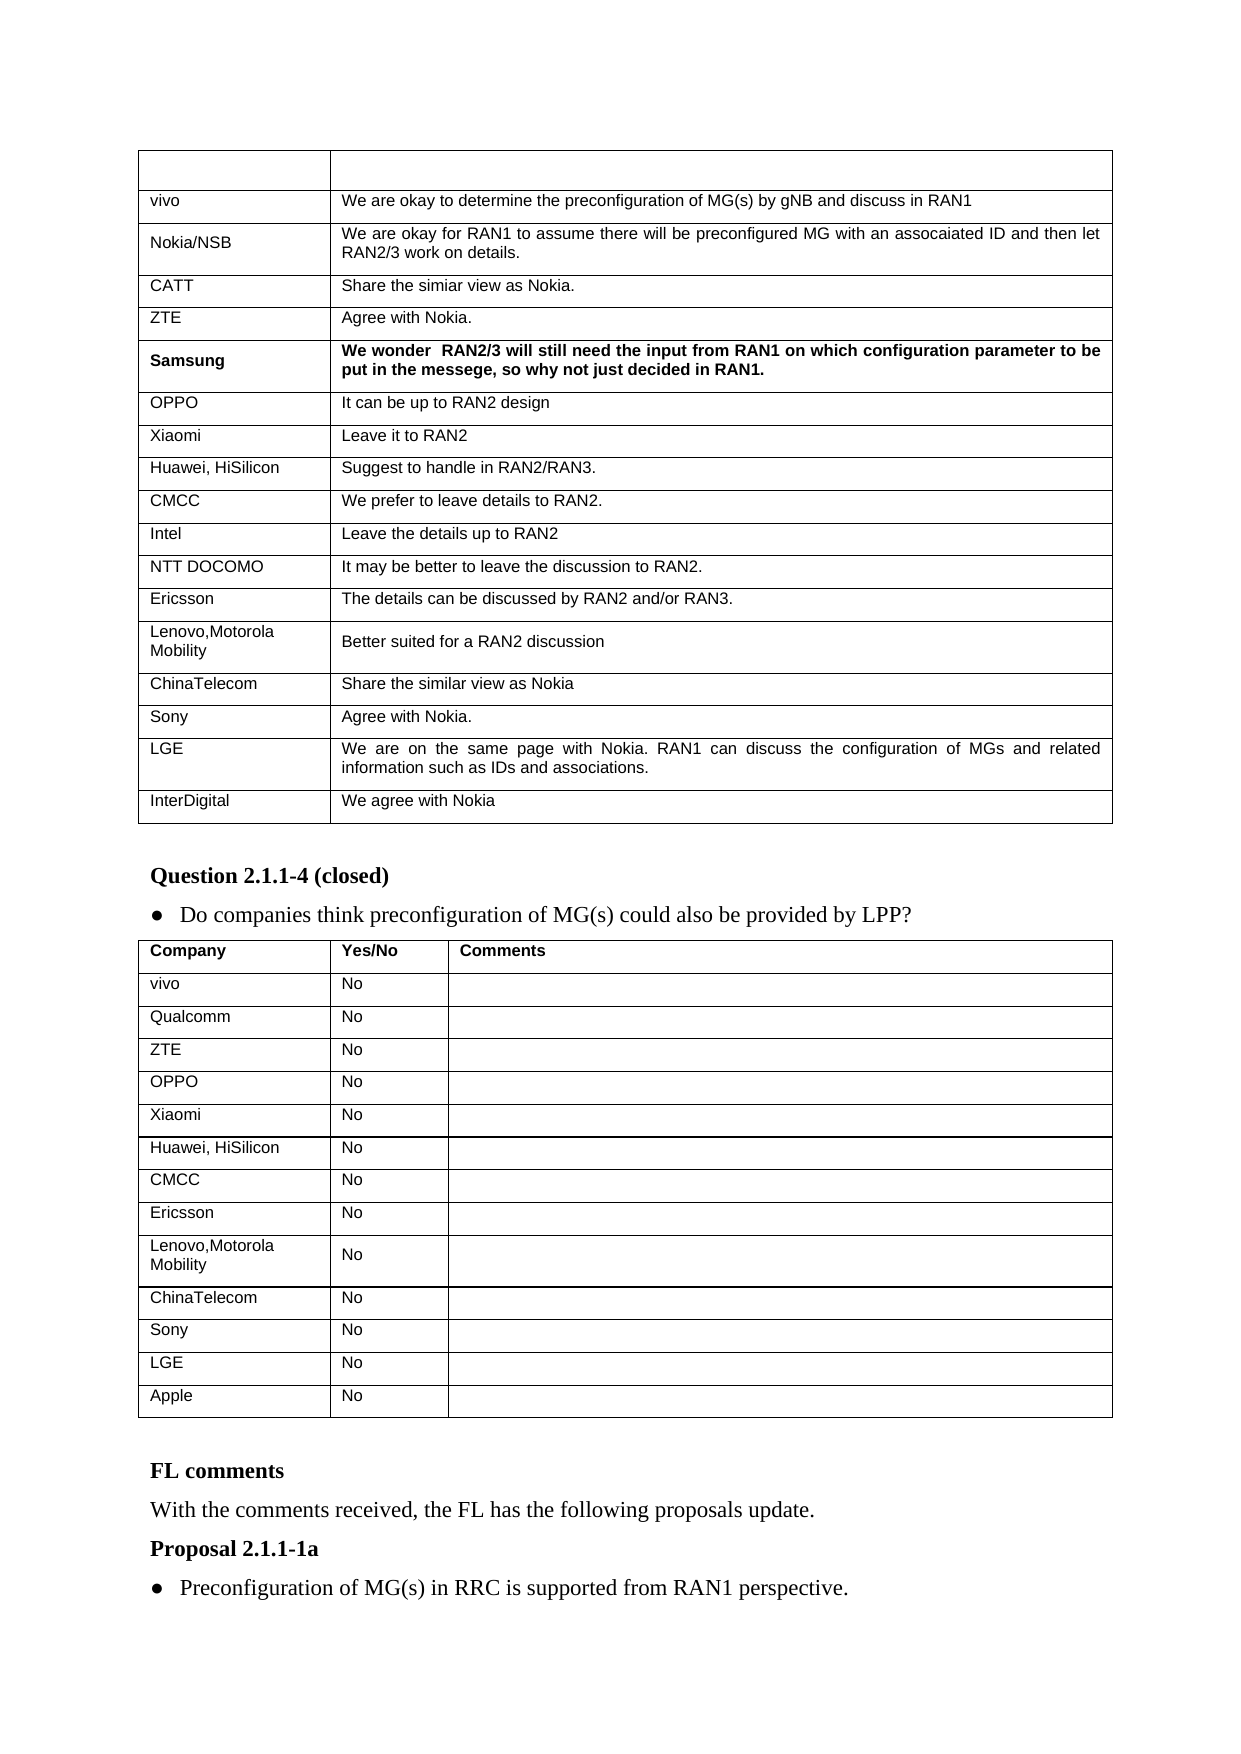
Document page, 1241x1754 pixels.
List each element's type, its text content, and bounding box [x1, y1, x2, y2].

table_cell It can be up to RAN2 design [331, 393, 1112, 424]
table_cell Huawei, HiSilicon [139, 458, 330, 490]
text Preconfiguration of MG(s) in RRC is supported from RAN1 perspective. [150, 1574, 1120, 1600]
table_cell Sony [139, 706, 330, 738]
table_cell [449, 1170, 1112, 1202]
table_cell CMCC [139, 491, 330, 523]
text Proposal 2.1.1-1a [150, 1535, 1120, 1561]
table_cell vivo [139, 974, 330, 1006]
table_cell [449, 1105, 1112, 1136]
table_cell Nokia/NSB [139, 224, 330, 274]
text FL comments [150, 1457, 1120, 1483]
table_cell Apple [139, 1386, 330, 1417]
table_header Company [139, 151, 330, 190]
table_cell [449, 1007, 1112, 1038]
table_header Yes/No [331, 941, 448, 973]
table_cell [449, 1353, 1112, 1384]
table_cell Huawei, HiSilicon [139, 1138, 330, 1169]
table_cell No [331, 1170, 448, 1202]
table_cell Better suited for a RAN2 discussion [331, 622, 1112, 673]
table_cell Samsung [139, 341, 330, 392]
table_cell We agree with Nokia [331, 791, 1112, 823]
table_cell [449, 1203, 1112, 1234]
table_cell We prefer to leave details to RAN2. [331, 491, 1112, 523]
table_cell Share the simiar view as Nokia. [331, 276, 1112, 307]
table_cell [449, 1236, 1112, 1286]
table_cell ZTE [139, 1039, 330, 1071]
table_cell Ericsson [139, 1203, 330, 1234]
table_cell Qualcomm [139, 1007, 330, 1038]
table_cell CATT [139, 276, 330, 307]
table_cell Leave it to RAN2 [331, 426, 1112, 457]
table_cell [449, 974, 1112, 1006]
table_cell CMCC [139, 1170, 330, 1202]
table_cell Leave the details up to RAN2 [331, 524, 1112, 555]
table_cell Share the similar view as Nokia [331, 674, 1112, 705]
table_cell OPPO [139, 393, 330, 424]
table_cell No [331, 1105, 448, 1136]
table_cell InterDigital [139, 791, 330, 823]
table_cell No [331, 974, 448, 1006]
text Do companies think preconfiguration of MG(s) could also be provided by LPP? [150, 901, 1120, 928]
table_cell OPPO [139, 1072, 330, 1104]
table_cell No [331, 1386, 448, 1417]
table_cell Ericsson [139, 589, 330, 621]
table_cell No [331, 1007, 448, 1038]
table_cell No [331, 1353, 448, 1384]
table_cell [449, 1072, 1112, 1104]
table_cell [449, 1288, 1112, 1319]
table_cell We are okay to determine the preconfiguration of MG(s) by gNB and discuss in RAN1 [331, 191, 1112, 223]
text Question 2.1.1-4 (closed) [150, 862, 1120, 889]
table_cell ZTE [139, 308, 330, 340]
table_cell No [331, 1138, 448, 1169]
table_header Company [139, 941, 330, 973]
table_cell ChinaTelecom [139, 674, 330, 705]
table_header Comments [449, 941, 1112, 973]
table_cell [449, 1039, 1112, 1071]
table_cell ChinaTelecom [139, 1288, 330, 1319]
text With the comments received, the FL has the following proposals update. [150, 1496, 1120, 1522]
table_cell The details can be discussed by RAN2 and/or RAN3. [331, 589, 1112, 621]
table_cell It may be better to leave the discussion to RAN2. [331, 556, 1112, 588]
table_cell Agree with Nokia. [331, 706, 1112, 738]
table_cell Lenovo,Motorola Mobility [139, 622, 330, 673]
table_cell We are okay for RAN1 to assume there will be preconfigured MG with an assocaiated ID and then let RAN2/3 work on details. [331, 224, 1112, 274]
table_cell No [331, 1236, 448, 1286]
table_cell Xiaomi [139, 1105, 330, 1136]
table_cell We are on the same page with Nokia. RAN1 can discuss the configuration of MGs and related information such as IDs and associations. [331, 739, 1112, 790]
table_cell No [331, 1320, 448, 1352]
table_cell We wonder RAN2/3 will still need the input from RAN1 on which configuration parameter to be put in the messege, so why not just decided in RAN1. [331, 341, 1112, 392]
table_cell Intel [139, 524, 330, 555]
table_cell LGE [139, 1353, 330, 1384]
table_header Comments [331, 151, 1112, 190]
table_cell Agree with Nokia. [331, 308, 1112, 340]
table_cell Sony [139, 1320, 330, 1352]
table_cell No [331, 1203, 448, 1234]
table_cell No [331, 1039, 448, 1071]
table_cell No [331, 1288, 448, 1319]
table_cell No [331, 1072, 448, 1104]
table_cell [449, 1138, 1112, 1169]
table_cell Lenovo,Motorola Mobility [139, 1236, 330, 1286]
table_cell Suggest to handle in RAN2/RAN3. [331, 458, 1112, 490]
table_cell NTT DOCOMO [139, 556, 330, 588]
table_cell [449, 1386, 1112, 1417]
table_cell vivo [139, 191, 330, 223]
table_cell Xiaomi [139, 426, 330, 457]
table_cell LGE [139, 739, 330, 790]
table_cell [449, 1320, 1112, 1352]
